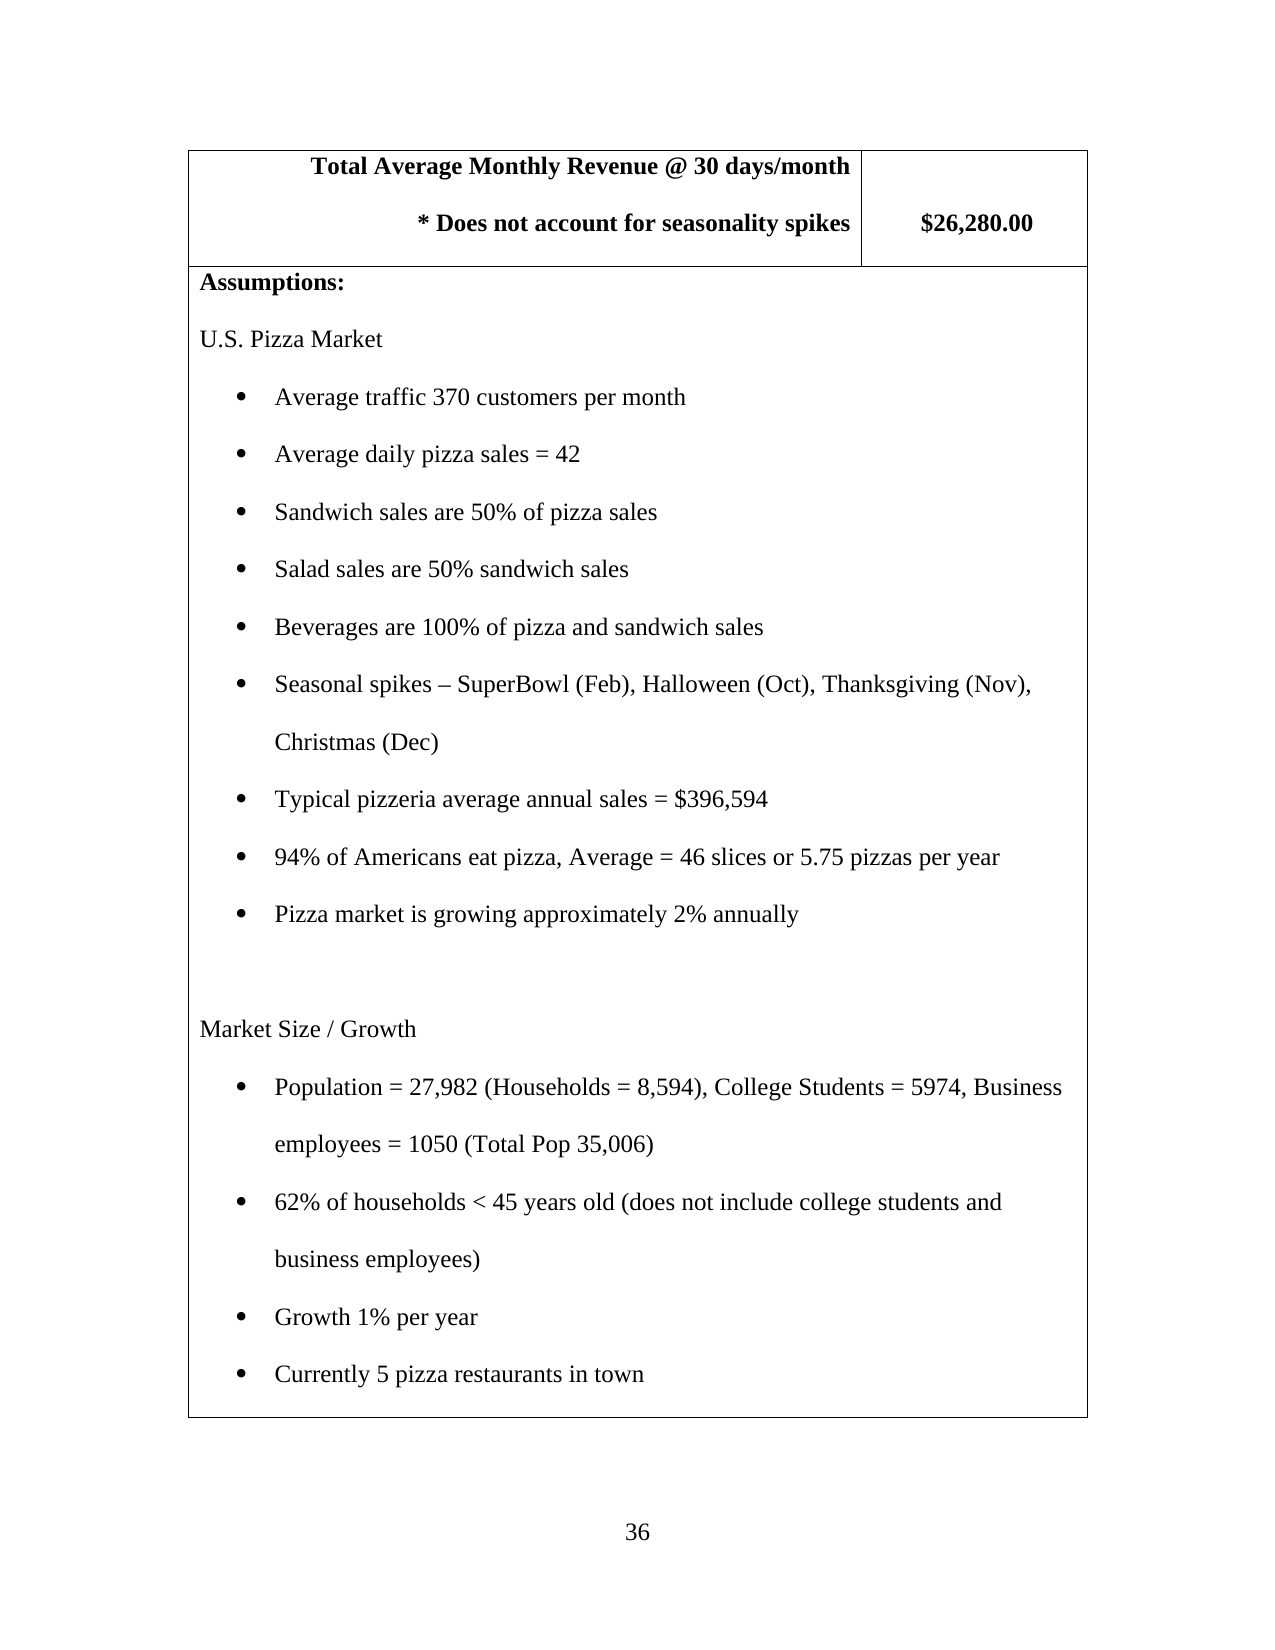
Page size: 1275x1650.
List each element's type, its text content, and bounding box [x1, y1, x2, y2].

table_cell Total Average Monthly Revenue @ 30 days/month * Does not account for seasonality spikes [189, 151, 861, 266]
table_cell $26,280.00 [862, 151, 1087, 266]
table_cell Assumptions: U.S. Pizza Market Average traffic 370 customers per month Average daily pizza sales = 42 Sandwich sales are 50% of pizza sales Salad sales are 50% sandwich sales Beverages are 100% of pizza and sandwich sales Seasonal spikes – SuperBowl (Feb), Halloween (Oct), Thanksgiving (Nov), Christmas (Dec) Typical pizzeria average annual sales = $396,594 94% of Americans eat pizza, Average = 46 slices or 5.75 pizzas per year Pizza market is growing approximately 2% annually Market Size / Growth Population = 27,982 (Households = 8,594), College Students = 5974, Business employees = 1050 (Total Pop 35,006) 62% of households < 45 years old (does not include college students and business employees) Growth 1% per year Currently 5 pizza restaurants in town [189, 267, 1087, 1417]
